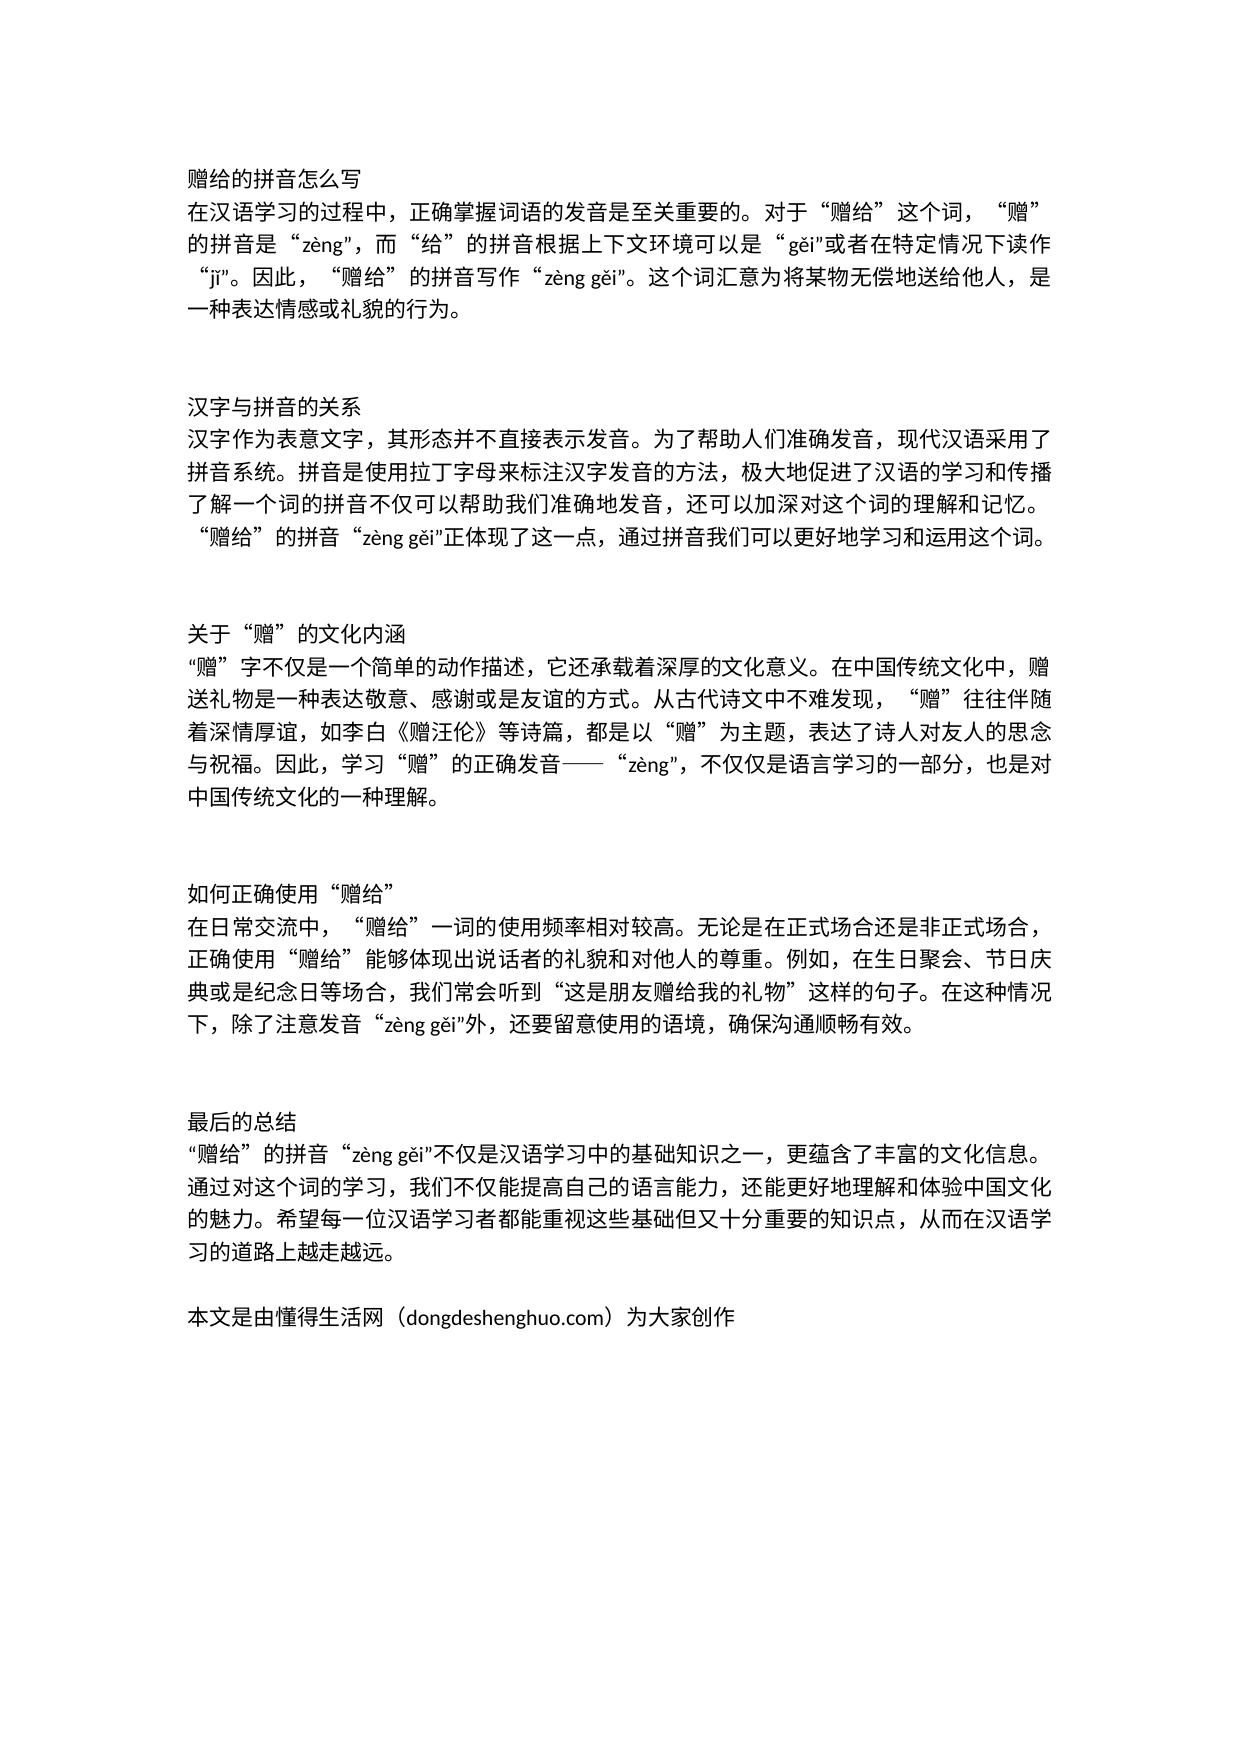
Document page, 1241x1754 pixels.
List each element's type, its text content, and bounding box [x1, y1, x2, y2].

text 赠给的拼音怎么写 [187, 162, 1053, 194]
text 最后的总结 [187, 1104, 1053, 1137]
text “赠”字不仅是一个简单的动作描述，它还承载着深厚的文化意义。在中国传统文化中，赠送礼物是一种表达敬意、感谢或是友谊的方式。从古代诗文中不难发现，“赠”往往伴随着深情厚谊，如李白《赠汪伦》等诗篇，都是以“赠”为主题，表达了诗人对友人的思念与祝福。因此，学习“赠”的正确发音——“zèng”，不仅仅是语言学习的一部分，也是对中国传统文化的一种理解。 [187, 649, 1053, 812]
text 本文是由懂得生活网（dongdeshenghuo.com）为大家创作 [187, 1299, 1053, 1332]
text 在日常交流中，“赠给”一词的使用频率相对较高。无论是在正式场合还是非正式场合，正确使用“赠给”能够体现出说话者的礼貌和对他人的尊重。例如，在生日聚会、节日庆典或是纪念日等场合，我们常会听到“这是朋友赠给我的礼物”这样的句子。在这种情况下，除了注意发音“zèng gěi”外，还要留意使用的语境，确保沟通顺畅有效。 [187, 909, 1053, 1039]
text 汉字与拼音的关系 [187, 389, 1053, 422]
text 关于“赠”的文化内涵 [187, 617, 1053, 649]
text 汉字作为表意文字，其形态并不直接表示发音。为了帮助人们准确发音，现代汉语采用了拼音系统。拼音是使用拉丁字母来标注汉字发音的方法，极大地促进了汉语的学习和传播。了解一个词的拼音不仅可以帮助我们准确地发音，还可以加深对这个词的理解和记忆。“赠给”的拼音“zèng gěi”正体现了这一点，通过拼音我们可以更好地学习和运用这个词。 [187, 422, 1053, 552]
text “赠给”的拼音“zèng gěi”不仅是汉语学习中的基础知识之一，更蕴含了丰富的文化信息。通过对这个词的学习，我们不仅能提高自己的语言能力，还能更好地理解和体验中国文化的魅力。希望每一位汉语学习者都能重视这些基础但又十分重要的知识点，从而在汉语学习的道路上越走越远。 [187, 1137, 1053, 1267]
text 如何正确使用“赠给” [187, 877, 1053, 909]
text 在汉语学习的过程中，正确掌握词语的发音是至关重要的。对于“赠给”这个词，“赠”的拼音是“zèng”，而“给”的拼音根据上下文环境可以是“gěi”或者在特定情况下读作“jǐ”。因此，“赠给”的拼音写作“zèng gěi”。这个词汇意为将某物无偿地送给他人，是一种表达情感或礼貌的行为。 [187, 194, 1053, 324]
